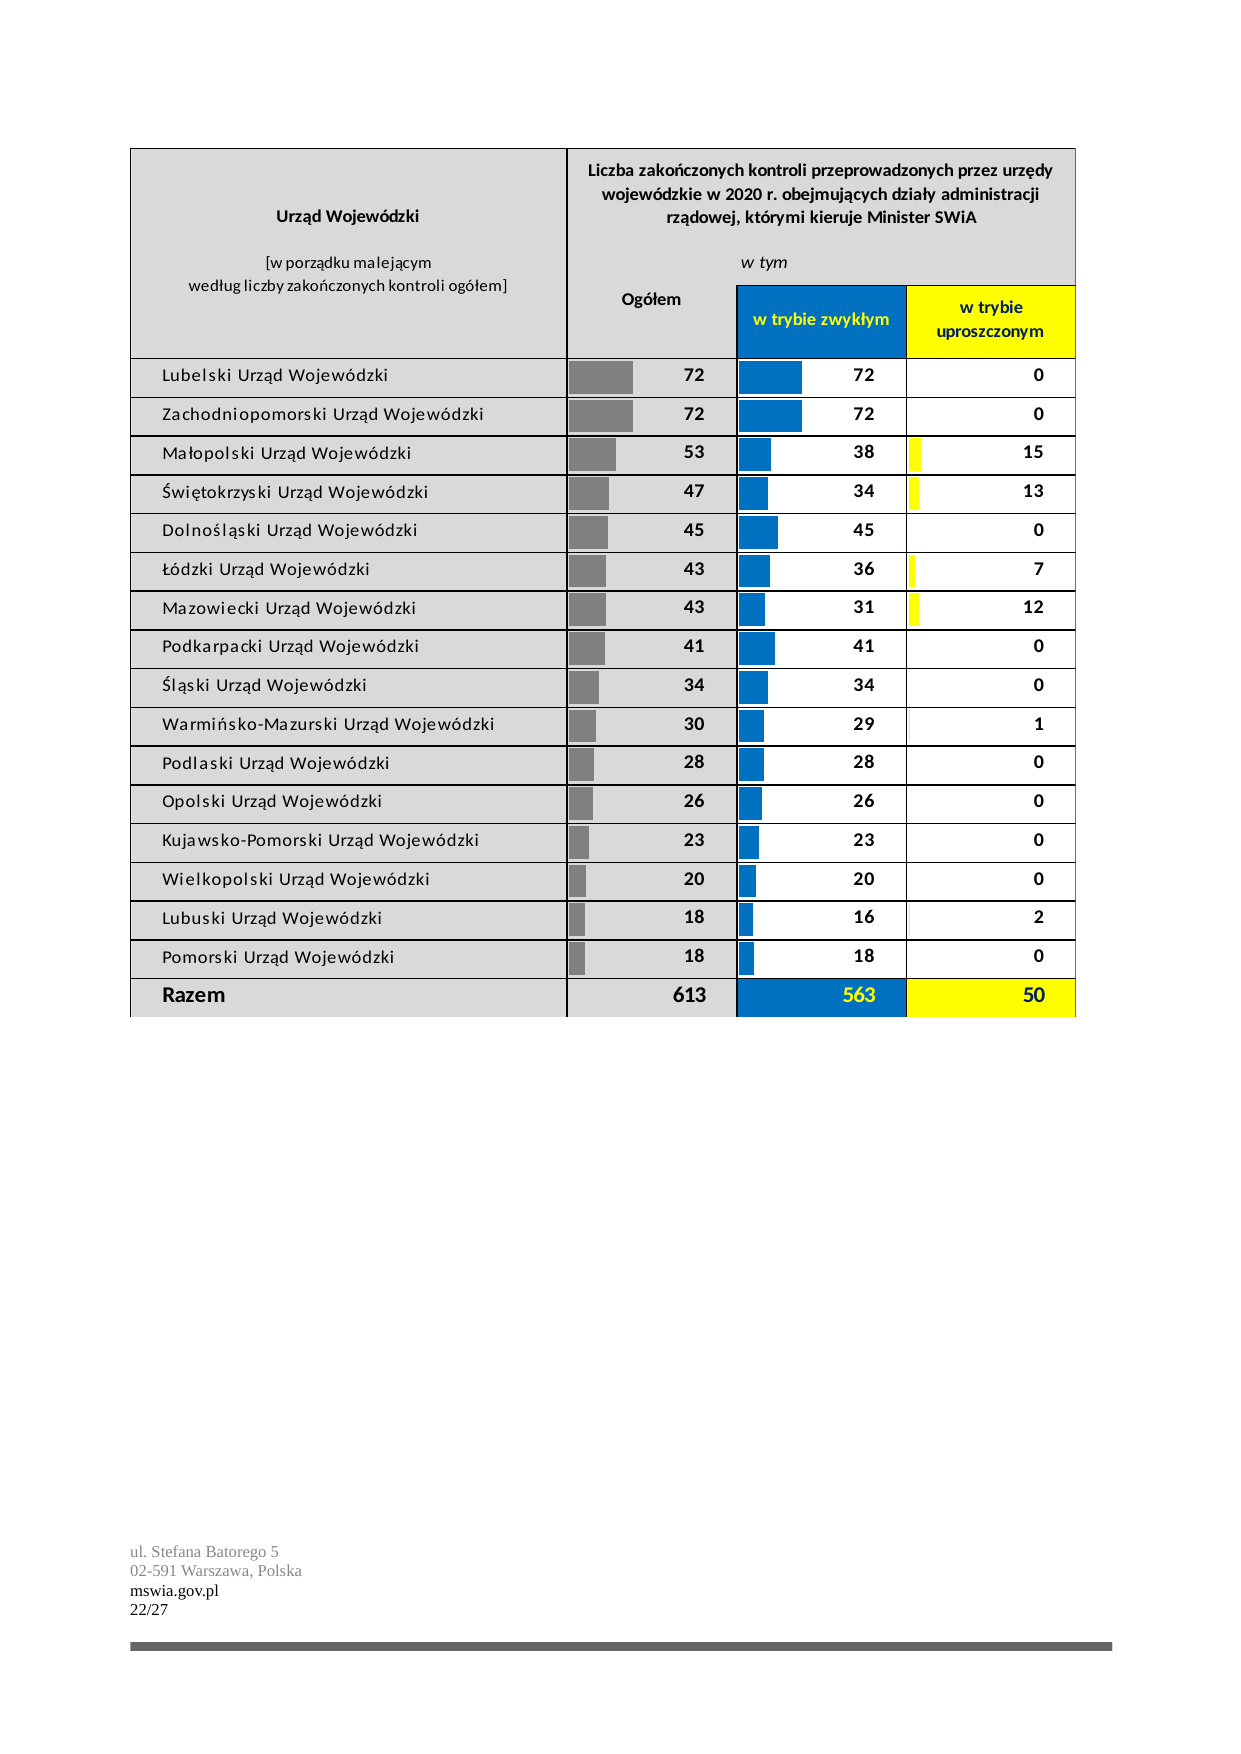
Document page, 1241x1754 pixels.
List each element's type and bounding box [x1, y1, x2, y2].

picture [0, 1642, 1241, 1681]
